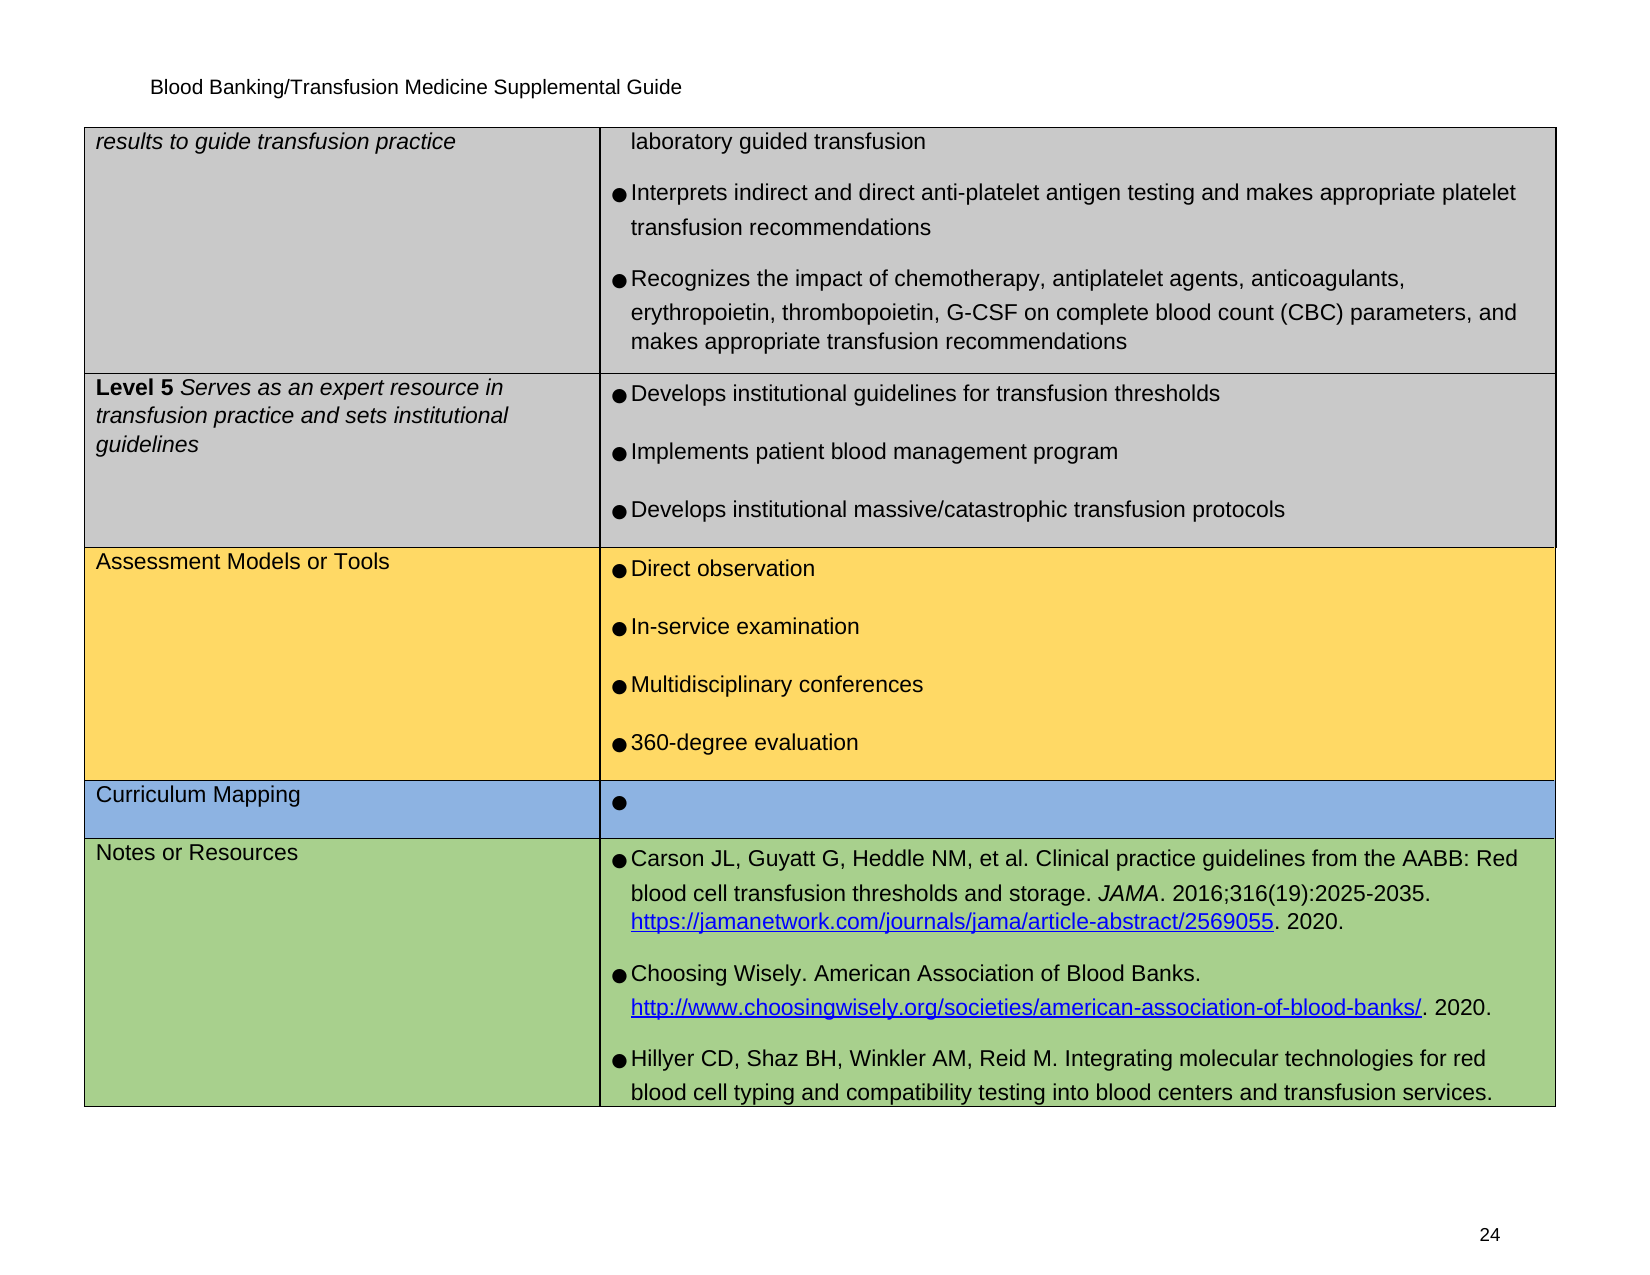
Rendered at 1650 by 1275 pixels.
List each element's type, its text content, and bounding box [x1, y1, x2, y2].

table_cell Level 5 Serves as an expert resource in transfusion practice and sets institutional guidelines [85, 374, 599, 547]
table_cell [601, 128, 1555, 373]
table_cell Assessment Models or Tools [85, 548, 599, 780]
table_cell Develops institutional guidelines for transfusion thresholds Implements patient blood management program Develops institutional massive/catastrophic transfusion protocols [601, 374, 1555, 547]
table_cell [85, 128, 599, 373]
table_cell Curriculum Mapping [85, 781, 599, 838]
table_cell Direct observation In-service examination Multidisciplinary conferences 360-degree evaluation [601, 547, 1555, 780]
table_cell [601, 780, 1555, 838]
table_cell Notes or Resources [85, 839, 599, 1106]
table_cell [601, 838, 1555, 1106]
